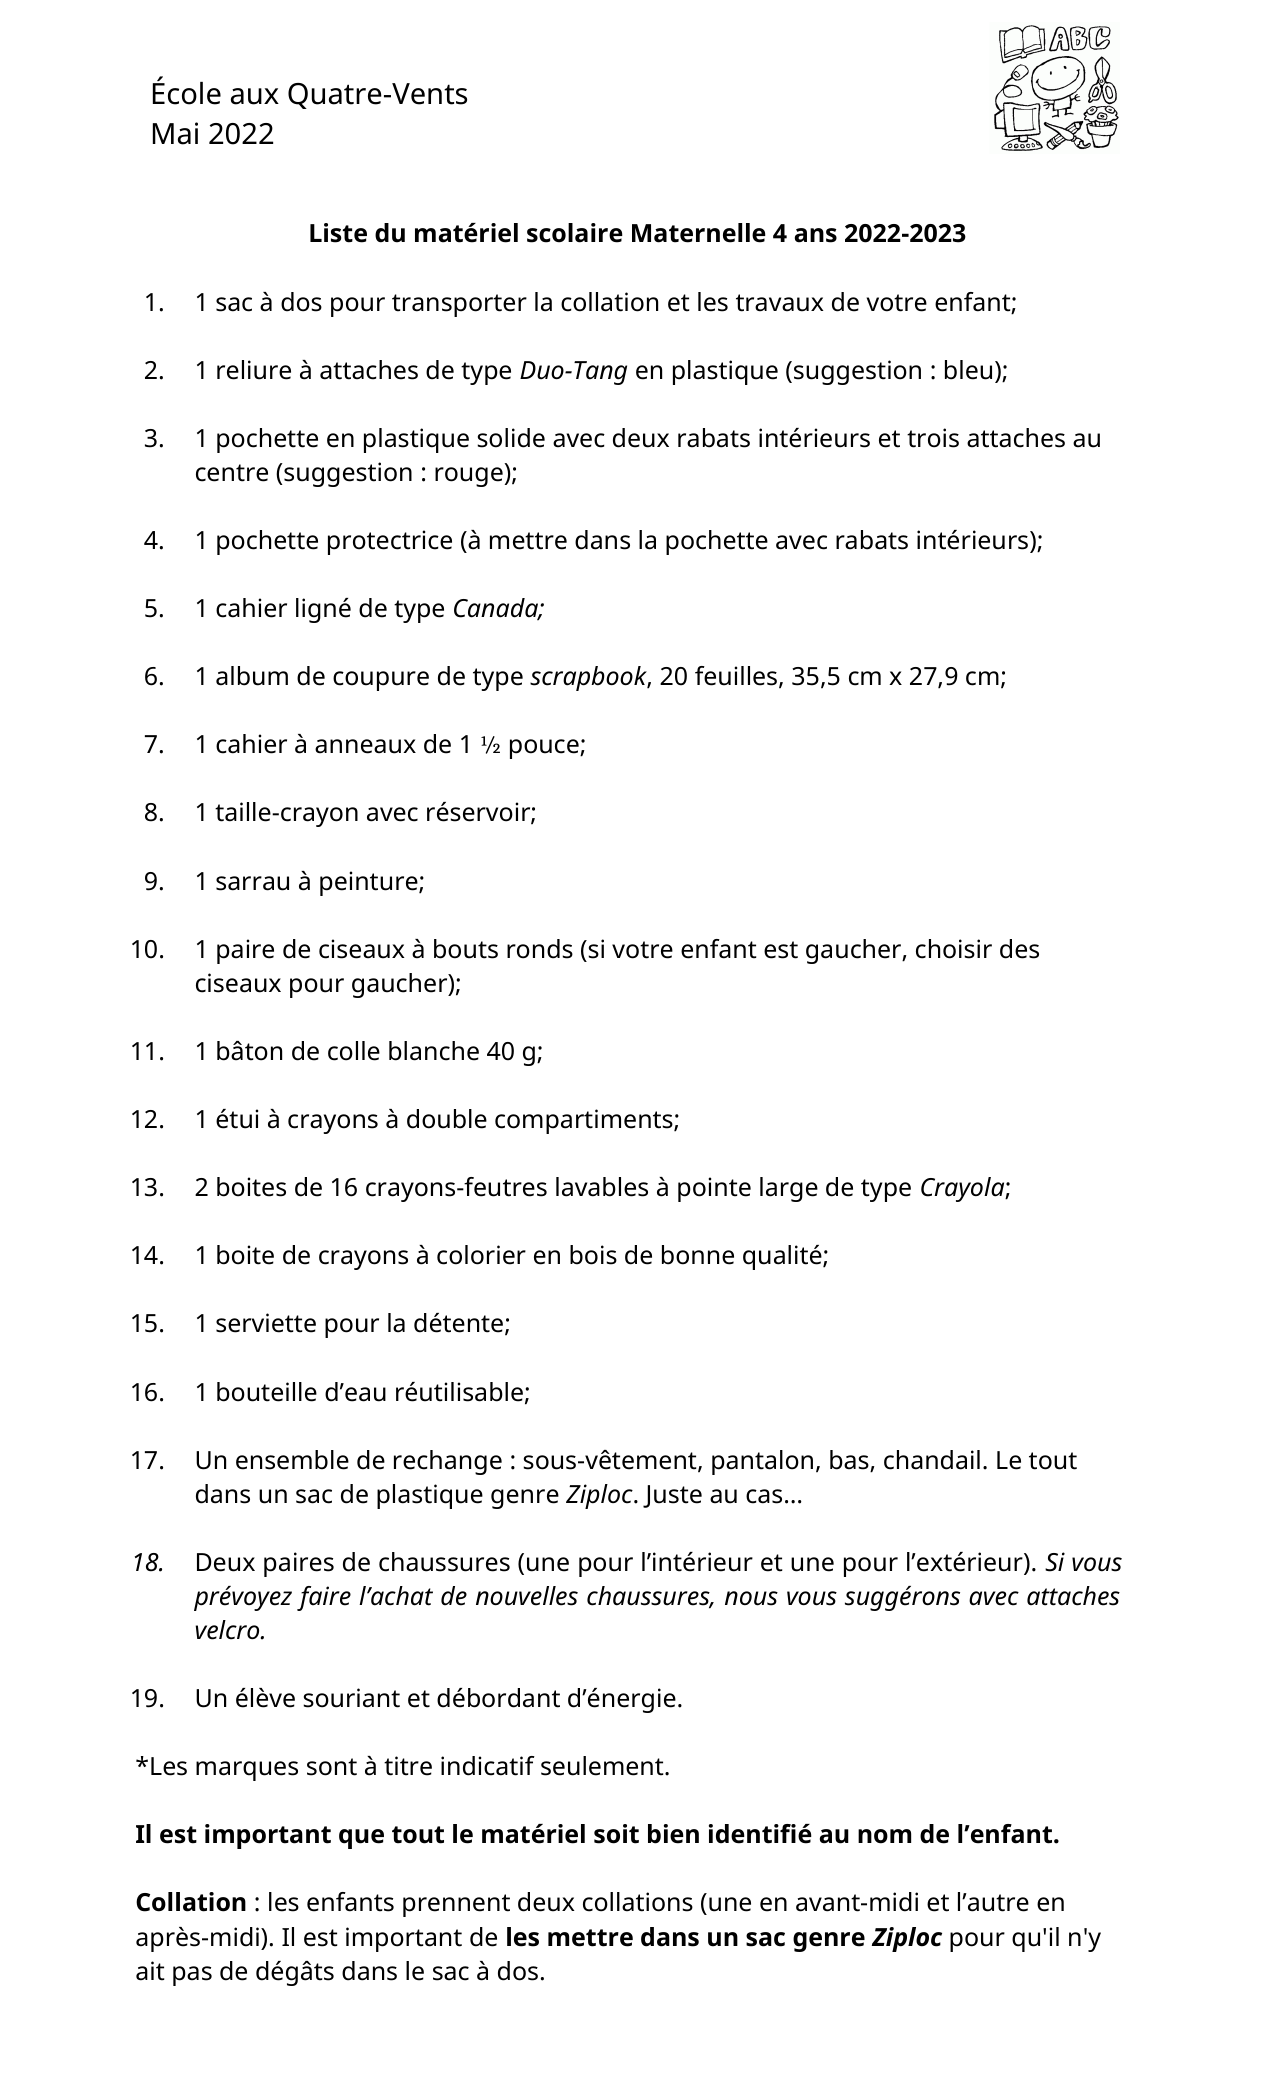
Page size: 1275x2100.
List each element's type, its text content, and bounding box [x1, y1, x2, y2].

list 1 bâton de colle blanche 40 g; [165, 1033, 1125, 1068]
list 1 étui à crayons à double compartiments; [165, 1102, 1125, 1136]
list Un ensemble de rechange : sous-vêtement, pantalon, bas, chandail. Le tout dans un sac de plastique genre Ziploc. Juste au cas… [165, 1442, 1125, 1510]
list 2 boites de 16 crayons-feutres lavables à pointe large de type Crayola; [165, 1170, 1125, 1204]
picture [989, 22, 1120, 154]
subtitle Liste du matériel scolaire Maternelle 4 ans 2022-2023 [150, 216, 1125, 250]
list 1 pochette protectrice (à mettre dans la pochette avec rabats intérieurs); [165, 523, 1125, 557]
list 1 serviette pour la détente; [165, 1306, 1125, 1340]
list 1 boite de crayons à colorier en bois de bonne qualité; [165, 1238, 1125, 1272]
list 1 album de coupure de type scrapbook, 20 feuilles, 35,5 cm x 27,9 cm; [165, 659, 1125, 693]
list 1 paire de ciseaux à bouts ronds (si votre enfant est gaucher, choisir des ciseaux pour gaucher); [165, 931, 1125, 999]
list 1 cahier à anneaux de 1 ½ pouce; [165, 727, 1125, 761]
list 1 taille-crayon avec réservoir; [165, 795, 1125, 829]
list 1 sarrau à peinture; [165, 863, 1125, 897]
text Il est important que tout le matériel soit bien identifié au nom de l’enfant. [135, 1817, 1125, 1851]
list *Les marques sont à titre indicatif seulement. [135, 1749, 1125, 1783]
text Collation : les enfants prennent deux collations (une en avant-midi et l’autre en après-midi). Il est important de les mettre dans un sac genre Ziploc pour qu'il n'y ait pas de dégâts dans le sac à dos. [135, 1885, 1125, 1987]
list 1 cahier ligné de type Canada; [165, 591, 1125, 625]
list 1 reliure à attaches de type Duo-Tang en plastique (suggestion : bleu); [165, 352, 1125, 386]
list Un élève souriant et débordant d’énergie. [165, 1681, 1125, 1715]
list 1 pochette en plastique solide avec deux rabats intérieurs et trois attaches au centre (suggestion : rouge); [165, 420, 1125, 488]
list 1 bouteille d’eau réutilisable; [165, 1374, 1125, 1408]
list Deux paires de chaussures (une pour l’intérieur et une pour l’extérieur). Si vous prévoyez faire l’achat de nouvelles chaussures, nous vous suggérons avec attaches velcro. [165, 1544, 1125, 1647]
list 1 sac à dos pour transporter la collation et les travaux de votre enfant; [165, 284, 1125, 318]
